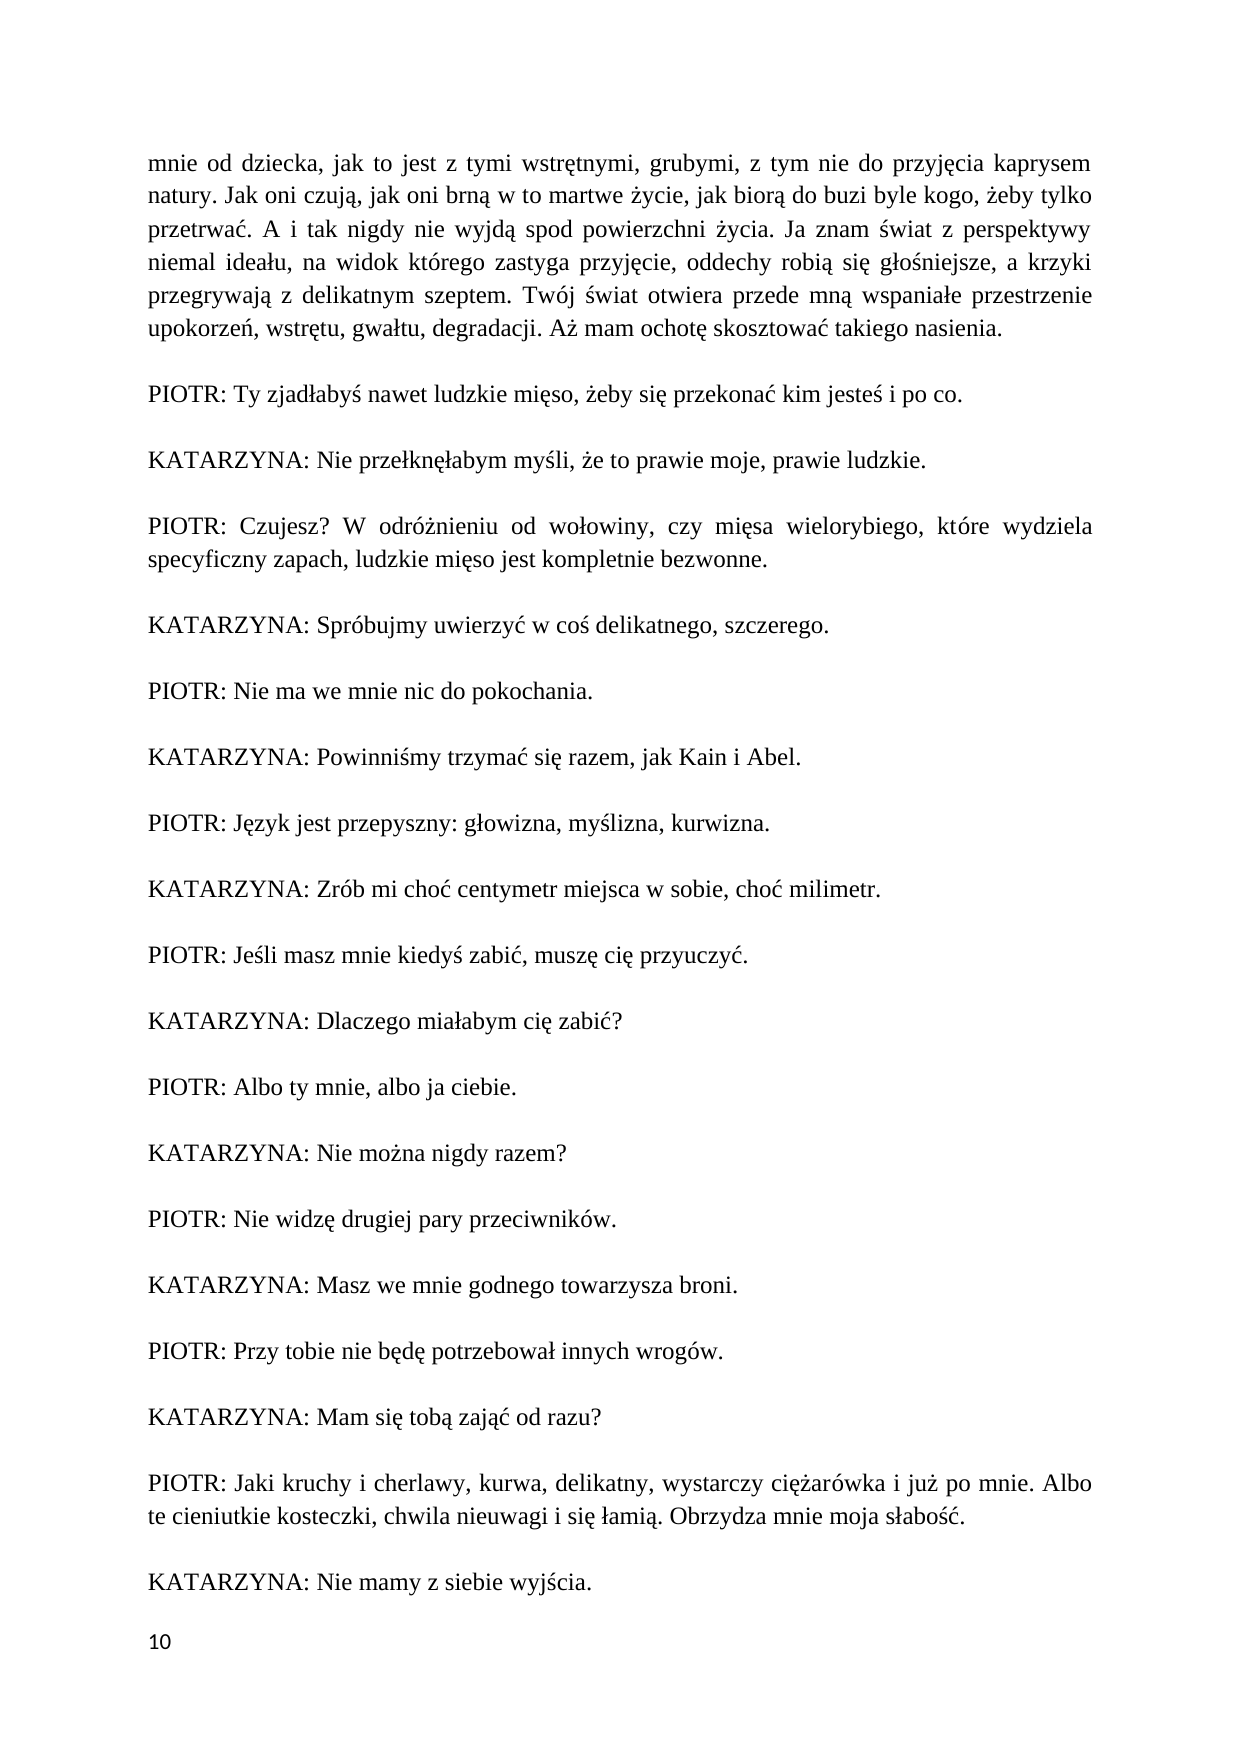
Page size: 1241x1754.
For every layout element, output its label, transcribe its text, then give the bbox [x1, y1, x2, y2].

text KATARZYNA: Masz we mnie godnego towarzysza broni. [148, 1270, 1093, 1299]
text PIOTR: Język jest przepyszny: głowizna, myślizna, kurwizna. [148, 808, 1093, 837]
text PIOTR: Nie ma we mnie nic do pokochania. [148, 676, 1093, 705]
text KATARZYNA: Zrób mi choć centymetr miejsca w sobie, choć milimetr. [148, 874, 1093, 903]
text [148, 148, 1093, 341]
text PIOTR: Nie widzę drugiej pary przeciwników. [148, 1204, 1093, 1233]
text PIOTR: Jeśli masz mnie kiedyś zabić, muszę cię przyuczyć. [148, 940, 1093, 969]
text KATARZYNA: Nie można nigdy razem? [148, 1138, 1093, 1167]
text PIOTR: Albo ty mnie, albo ja ciebie. [148, 1072, 1093, 1101]
text KATARZYNA: Dlaczego miałabym cię zabić? [148, 1006, 1093, 1035]
text PIOTR: Przy tobie nie będę potrzebował innych wrogów. [148, 1336, 1093, 1365]
text KATARZYNA: Nie mamy z siebie wyjścia. [148, 1567, 1093, 1596]
text PIOTR: Jaki kruchy i cherlawy, kurwa, delikatny, wystarczy ciężarówka i już po mnie. Albo te cieniutkie kosteczki, chwila nieuwagi i się łamią. Obrzydza mnie moja słabość. [148, 1468, 1093, 1530]
text KATARZYNA: Powinniśmy trzymać się razem, jak Kain i Abel. [148, 742, 1093, 771]
text KATARZYNA: Mam się tobą zająć od razu? [148, 1402, 1093, 1431]
text PIOTR: Ty zjadłabyś nawet ludzkie mięso, żeby się przekonać kim jesteś i po co. [148, 379, 1093, 407]
text KATARZYNA: Nie przełknęłabym myśli, że to prawie moje, prawie ludzkie. [148, 445, 1093, 473]
text KATARZYNA: Spróbujmy uwierzyć w coś delikatnego, szczerego. [148, 610, 1093, 639]
text PIOTR: Czujesz? W odróżnieniu od wołowiny, czy mięsa wielorybiego, które wydziela specyficzny zapach, ludzkie mięso jest kompletnie bezwonne. [148, 511, 1093, 573]
